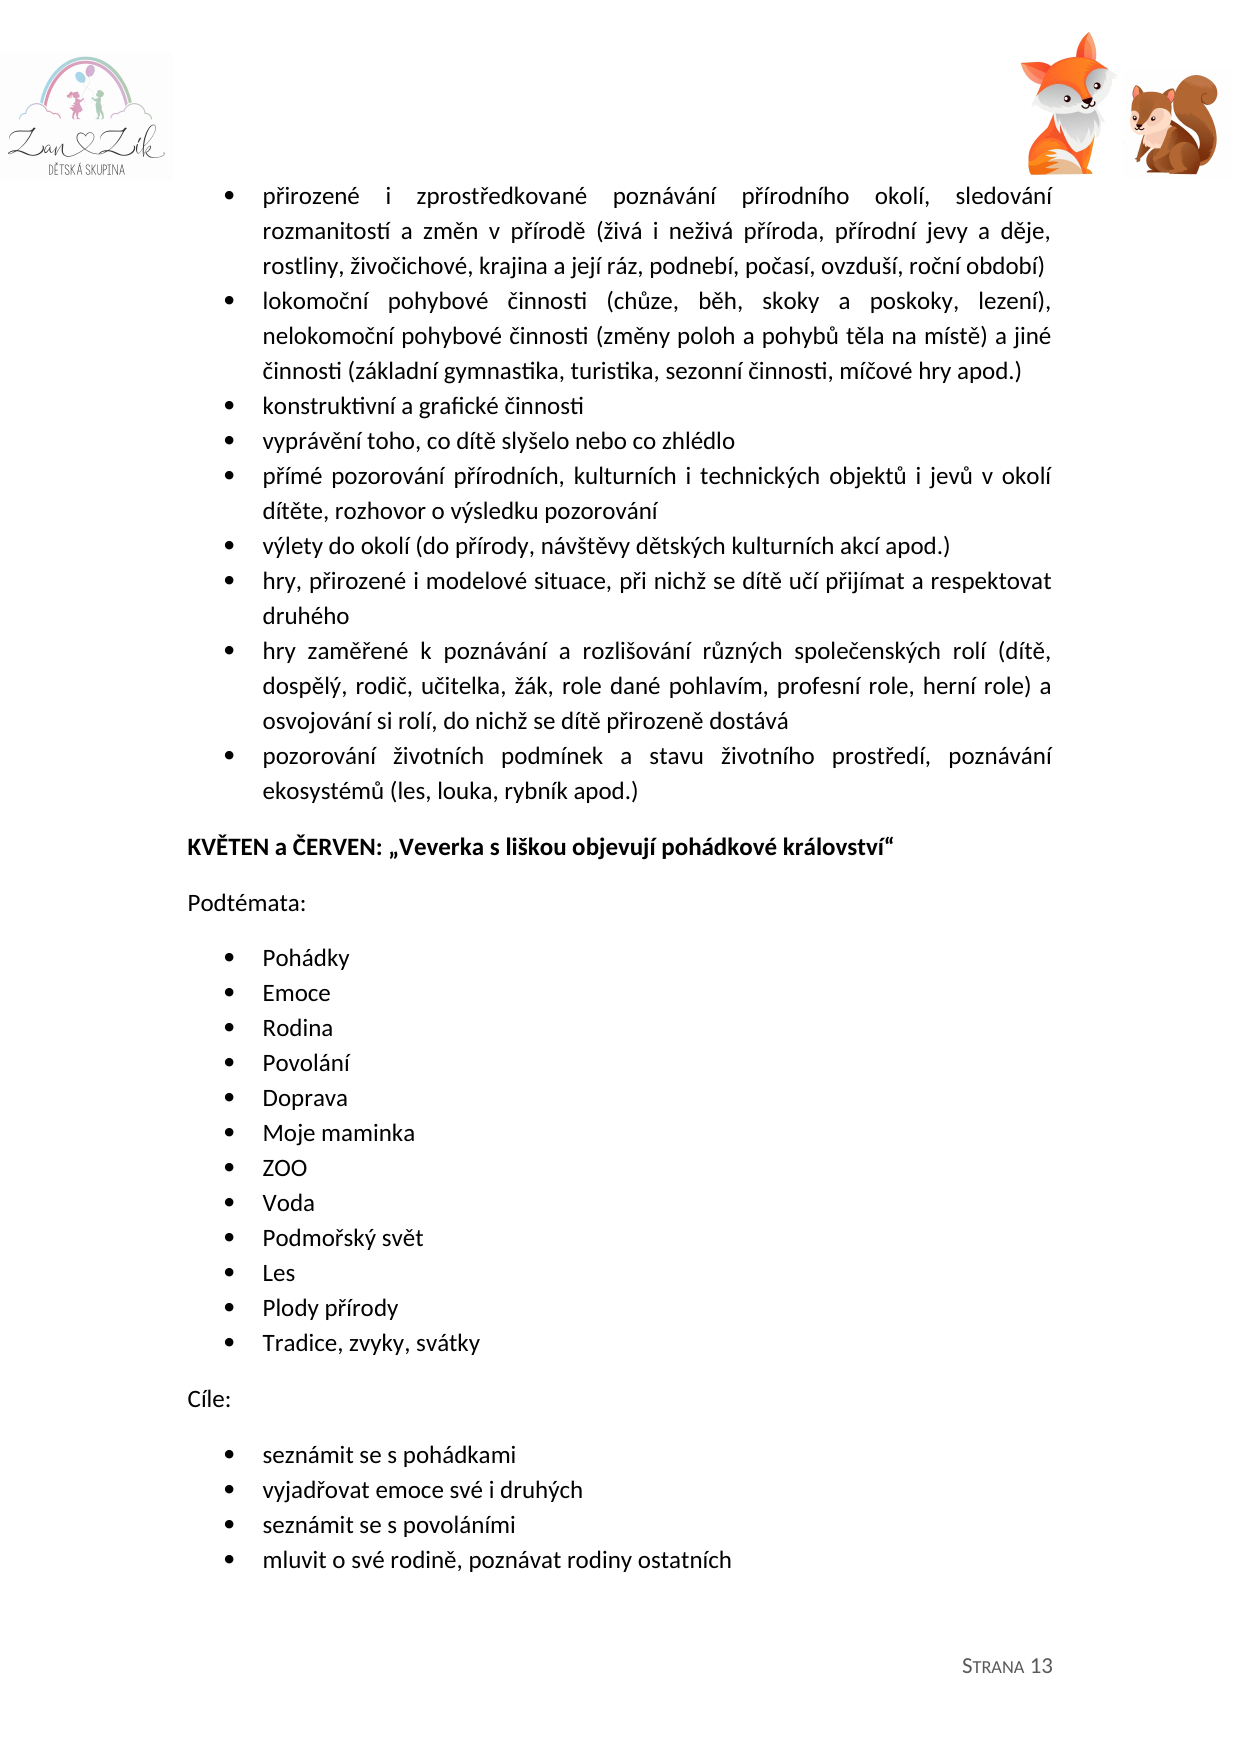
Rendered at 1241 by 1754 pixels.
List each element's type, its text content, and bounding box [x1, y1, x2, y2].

picture [1014, 28, 1122, 180]
list Moje maminka [225, 1117, 1053, 1148]
picture [1123, 69, 1234, 180]
text Podtémata: [187, 887, 1053, 917]
list Pohádky [225, 942, 1053, 973]
list mluvit o své rodině, poznávat rodiny ostatních [225, 1544, 1053, 1575]
list vyjadřovat emoce své i druhých [225, 1474, 1053, 1505]
text Cíle: [187, 1383, 1053, 1414]
list Voda [225, 1187, 1053, 1218]
list Rodina [225, 1012, 1053, 1043]
text KVĚTEN a ČERVEN: „Veverka s liškou objevují pohádkové království“ [187, 831, 1053, 861]
list hry zaměřené k poznávání a rozlišování různých společenských rolí (dítě, dospělý, rodič, učitelka, žák, role dané pohlavím, profesní role, herní role) a osvojování si rolí, do nichž se dítě přirozeně dostává [225, 635, 1053, 736]
list Tradice, zvyky, svátky [225, 1327, 1053, 1358]
list přirozené i zprostředkované poznávání přírodního okolí, sledování rozmanitostí a změn v přírodě (živá i neživá příroda, přírodní jevy a děje, rostliny, živočichové, krajina a její ráz, podnebí, počasí, ovzduší, roční období) [225, 180, 1053, 281]
list Povolání [225, 1047, 1053, 1078]
list Les [225, 1257, 1053, 1288]
picture [0, 53, 174, 180]
list seznámit se s pohádkami [225, 1439, 1053, 1470]
list Podmořský svět [225, 1222, 1053, 1253]
list výlety do okolí (do přírody, návštěvy dětských kulturních akcí apod.) [225, 530, 1053, 561]
list konstruktivní a grafické činnosti [225, 390, 1053, 421]
list lokomoční pohybové činnosti (chůze, běh, skoky a poskoky, lezení), nelokomoční pohybové činnosti (změny poloh a pohybů těla na místě) a jiné činnosti (základní gymnastika, turistika, sezonní činnosti, míčové hry apod.) [225, 285, 1053, 386]
list přímé pozorování přírodních, kulturních i technických objektů i jevů v okolí dítěte, rozhovor o výsledku pozorování [225, 460, 1053, 526]
list Plody přírody [225, 1292, 1053, 1323]
list pozorování životních podmínek a stavu životního prostředí, poznávání ekosystémů (les, louka, rybník apod.) [225, 740, 1053, 806]
list Emoce [225, 977, 1053, 1008]
list Doprava [225, 1082, 1053, 1113]
list seznámit se s povoláními [225, 1509, 1053, 1540]
list ZOO [225, 1152, 1053, 1183]
list hry, přirozené i modelové situace, při nichž se dítě učí přijímat a respektovat druhého [225, 565, 1053, 631]
list vyprávění toho, co dítě slyšelo nebo co zhlédlo [225, 425, 1053, 456]
